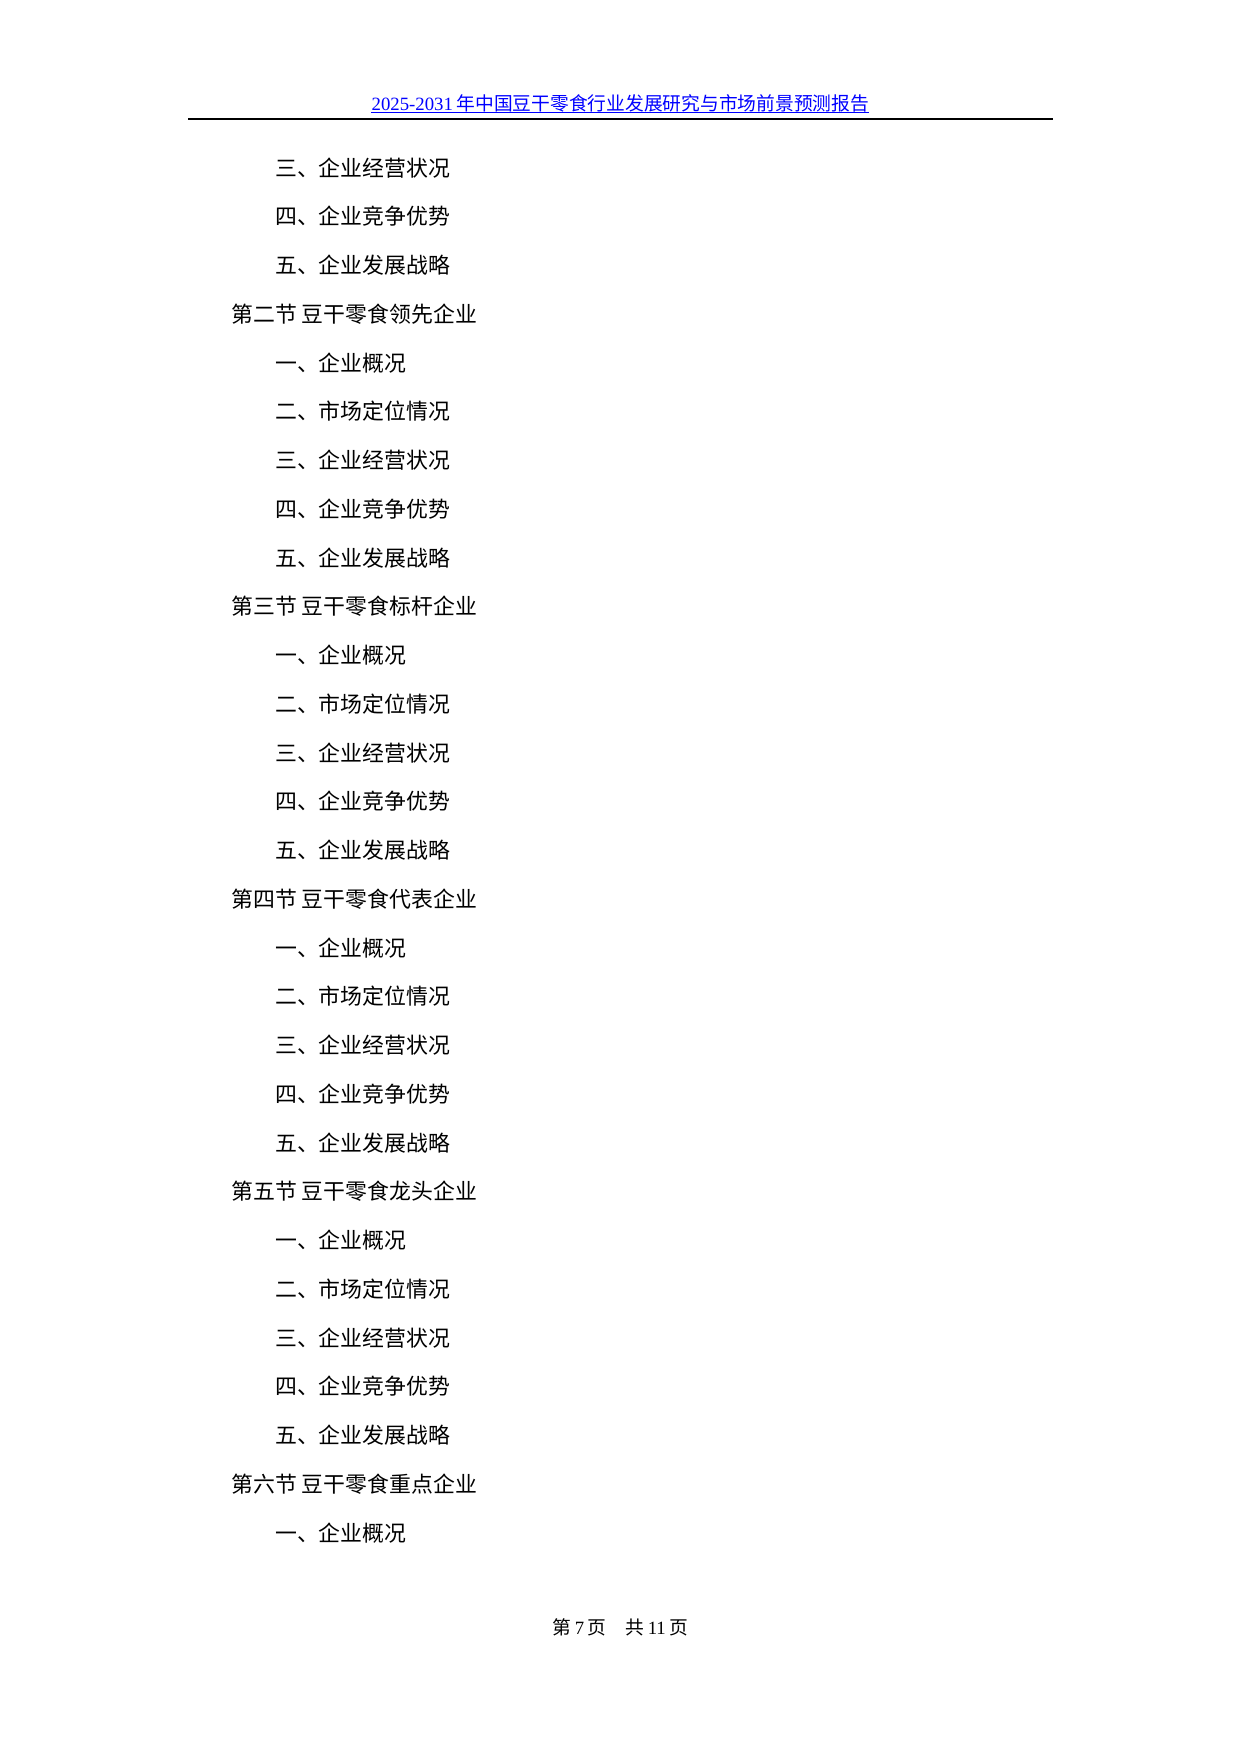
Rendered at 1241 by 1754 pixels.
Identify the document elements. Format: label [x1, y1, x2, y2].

text [187, 150, 1053, 1548]
